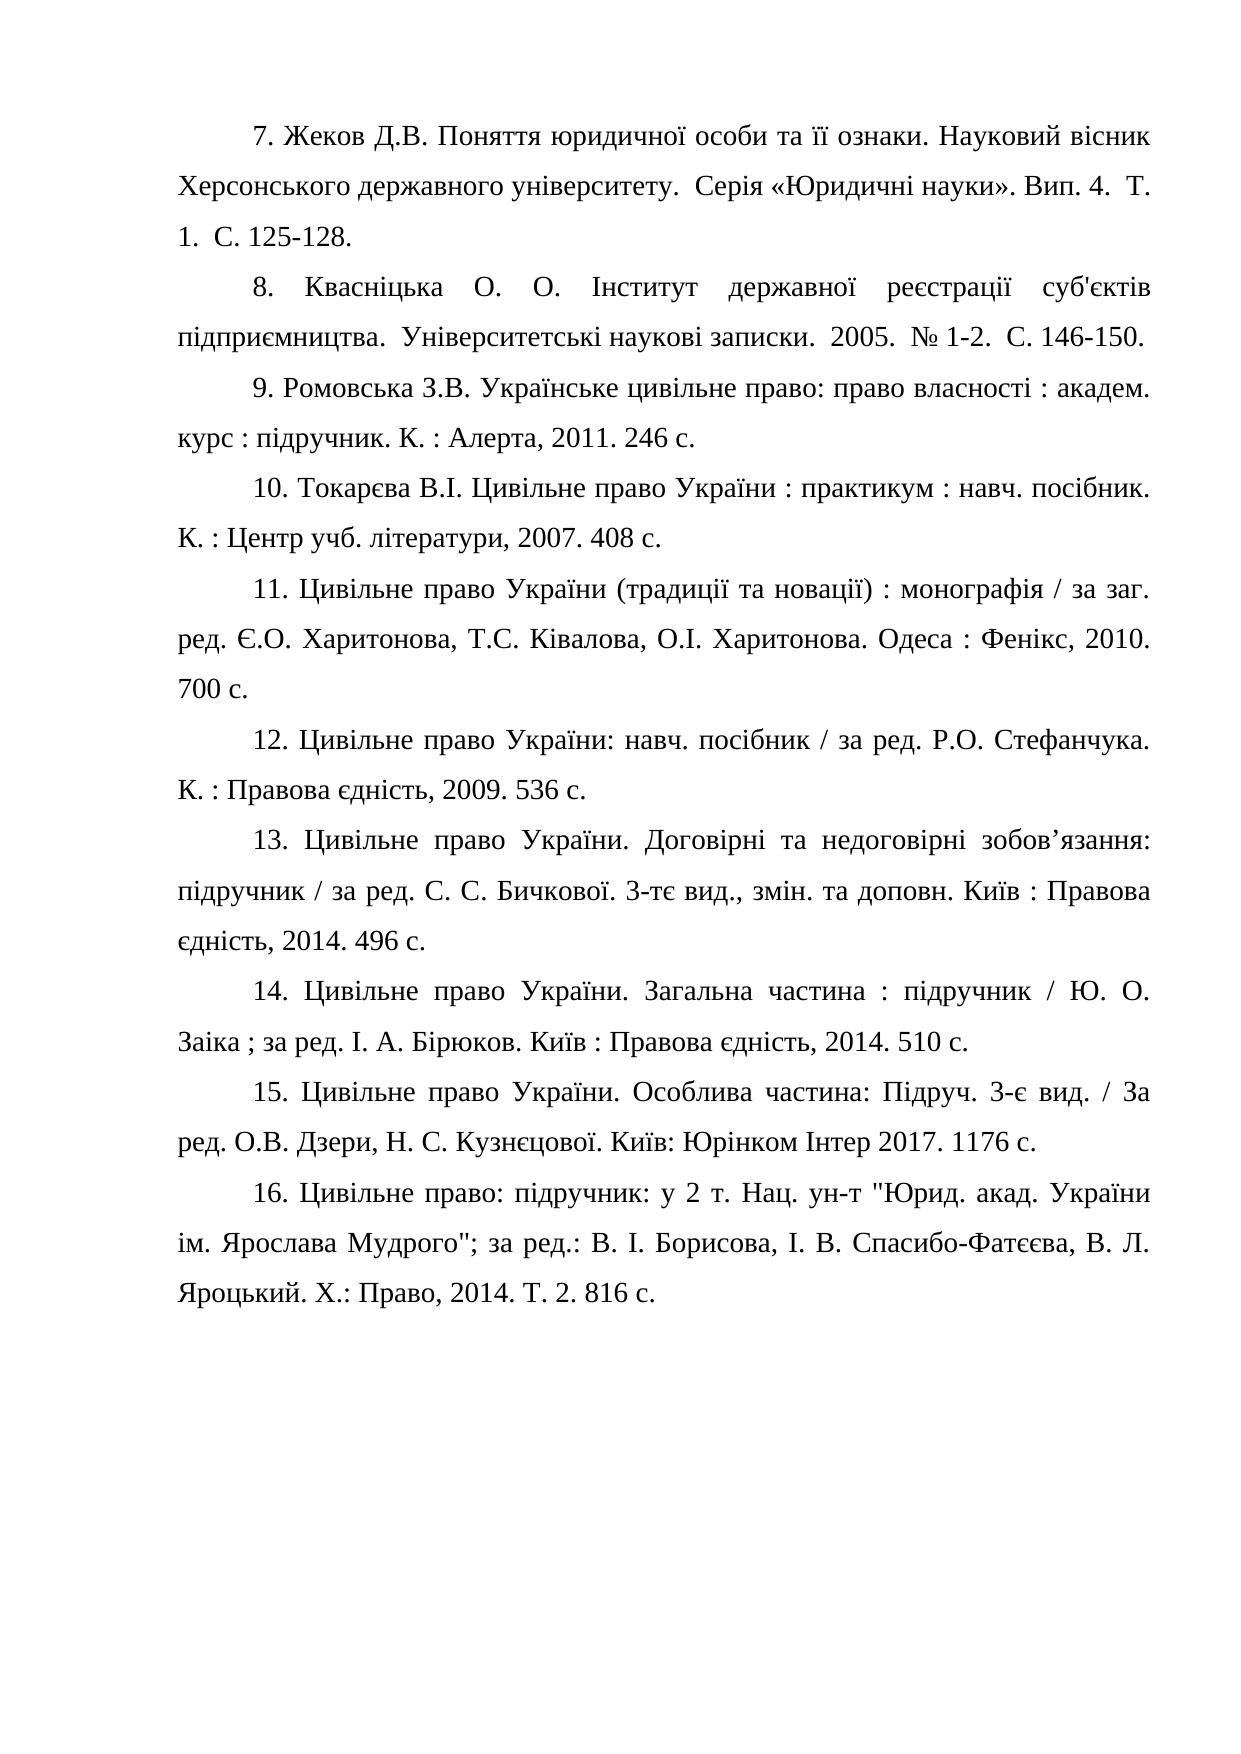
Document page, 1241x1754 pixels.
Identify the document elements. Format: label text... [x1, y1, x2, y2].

text 9. Ромовська З.В. Українське цивільне право: право власності : академ. курс : підручник. К. : Алерта, 2011. 246 с. [177, 370, 1152, 453]
text 7. Жеков Д.В. Поняття юридичної особи та її ознаки. Науковий вісник Херсонського державного університету. Серія «Юридичні науки». Вип. 4. Т. 1. С. 125-128. [177, 118, 1152, 252]
text 12. Цивільне право України: навч. посібник / за ред. Р.О. Стефанчука. К. : Правова єдність, 2009. 536 с. [177, 722, 1152, 806]
text 13. Цивільне право України. Договірні та недоговірні зобов’язання: підручник / за ред. С. С. Бичкової. 3-тє вид., змін. та доповн. Київ : Правова єдність, 2014. 496 с. [177, 822, 1152, 957]
text 15. Цивільне право України. Особлива частина: Підруч. 3-є вид. / За ред. О.В. Дзери, Н. С. Кузнєцової. Київ: Юрінком Інтер 2017. 1176 с. [177, 1074, 1152, 1158]
text 10. Токарєва В.І. Цивільне право України : практикум : навч. посібник. К. : Центр учб. літератури, 2007. 408 с. [177, 470, 1152, 554]
text 16. Цивільне право: підручник: у 2 т. Нац. ун-т "Юрид. акад. України ім. Ярослава Мудрого"; за ред.: В. І. Борисова, І. В. Спасибо-Фатєєва, В. Л. Яроцький. Х.: Право, 2014. Т. 2. 816 с. [177, 1175, 1152, 1309]
text 14. Цивільне право України. Загальна частина : підручник / Ю. О. Заіка ; за ред. І. А. Бірюков. Київ : Правова єдність, 2014. 510 с. [177, 973, 1152, 1057]
text 8. Квасніцька О. О. Інститут державної реєстрації суб'єктів підприємництва. Університетські наукові записки. 2005. № 1-2. С. 146-150. [177, 269, 1152, 353]
text 11. Цивільне право України (традиції та новації) : монографія / за заг. ред. Є.О. Харитонова, Т.С. Ківалова, О.І. Харитонова. Одеса : Фенікс, 2010. 700 с. [177, 571, 1152, 705]
